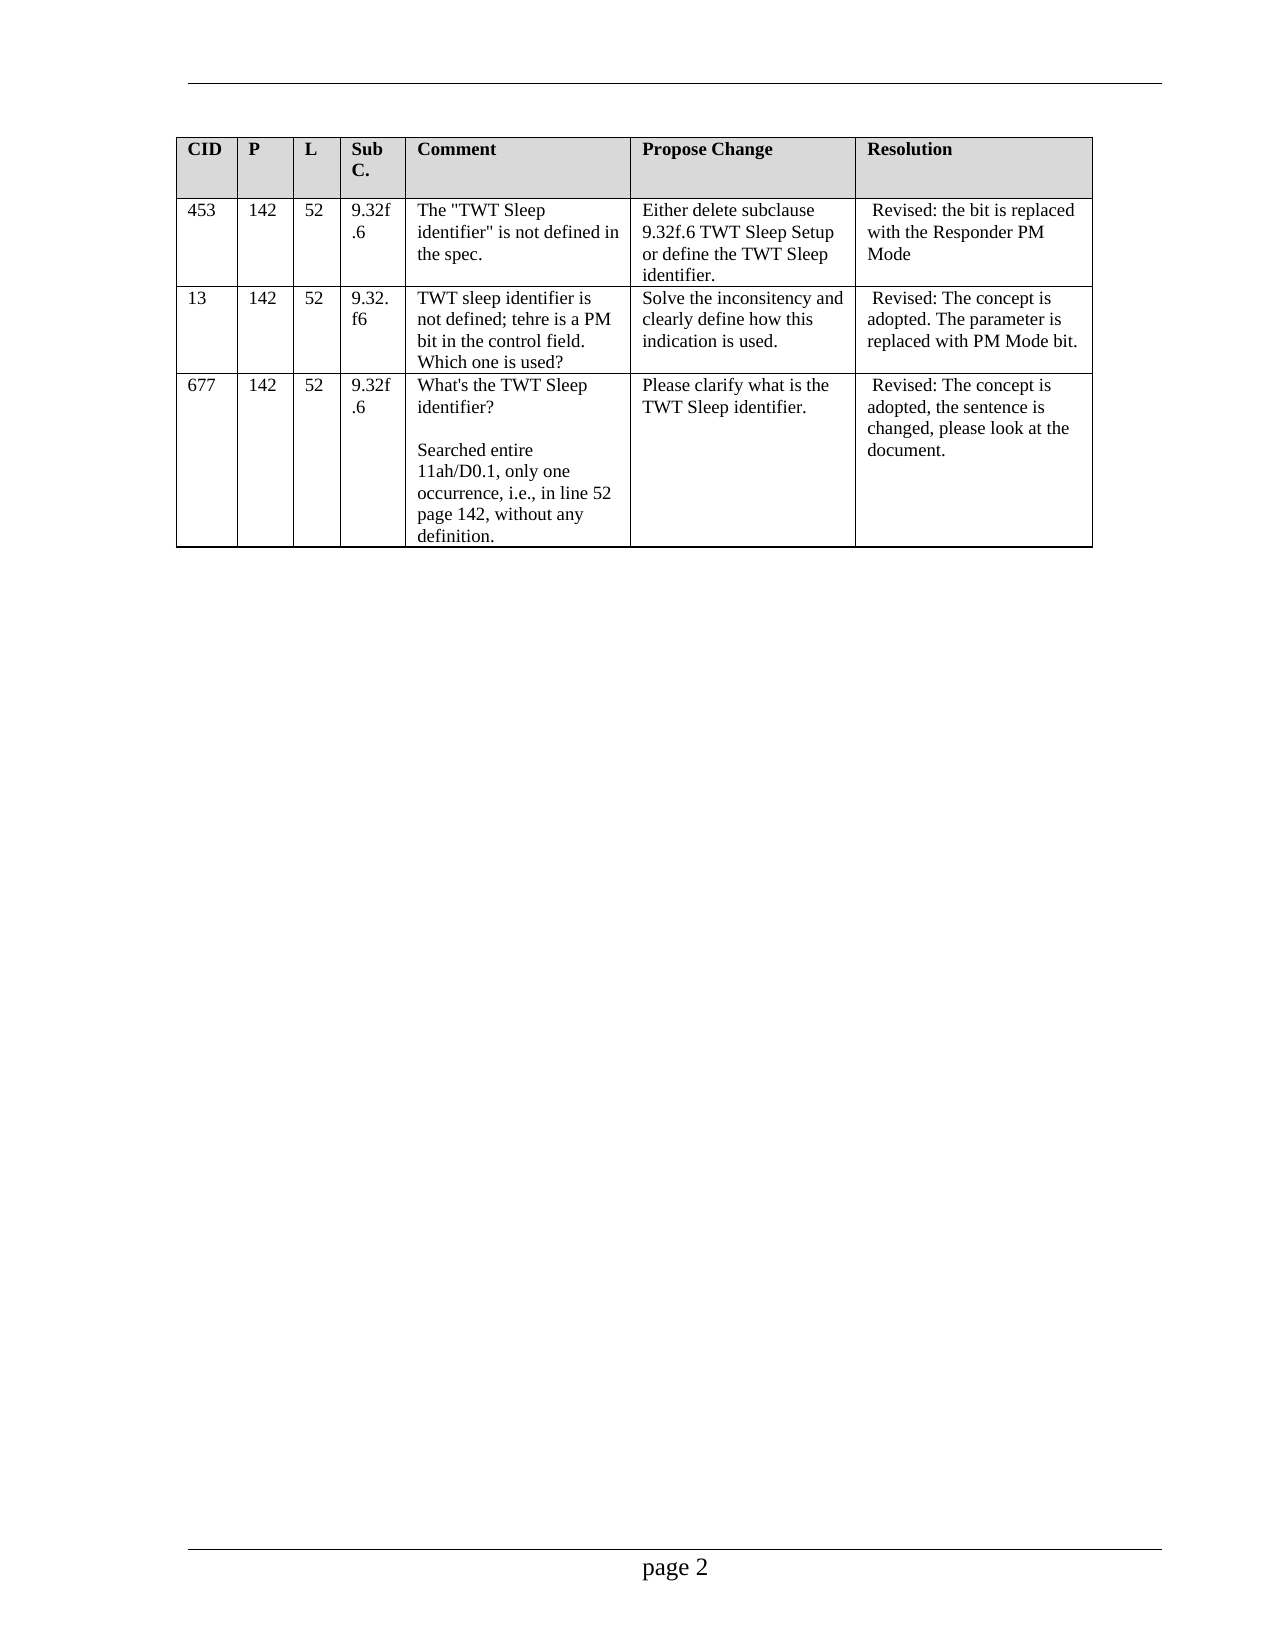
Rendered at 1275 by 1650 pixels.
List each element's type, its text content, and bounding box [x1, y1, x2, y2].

table_header CID [177, 138, 237, 198]
table_cell 453 [177, 199, 237, 286]
table_header Propose Change [631, 138, 855, 198]
table_cell 9.32f.6 [341, 374, 405, 546]
table_cell Revised: The concept is adopted, the sentence is changed, please look at the document. [856, 374, 1092, 546]
table_cell 142 [238, 199, 293, 286]
table_cell 52 [294, 374, 340, 546]
table_cell 142 [238, 374, 293, 546]
table_cell 52 [294, 199, 340, 286]
table_cell 13 [177, 287, 237, 373]
table_cell 142 [238, 287, 293, 373]
table_cell 9.32f.6 [341, 199, 405, 286]
table_header Sub C. [341, 138, 405, 198]
table_header Resolution [856, 138, 1092, 198]
table_header P [238, 138, 293, 198]
table_cell Revised: The concept is adopted. The parameter is replaced with PM Mode bit. [856, 287, 1092, 373]
table_cell Revised: the bit is replaced with the Responder PM Mode [856, 199, 1092, 286]
table_header Comment [406, 138, 630, 198]
table_header L [294, 138, 340, 198]
table_cell The "TWT Sleep identifier" is not defined in the spec. [406, 199, 630, 286]
table_cell 52 [294, 287, 340, 373]
table_cell 9.32.f6 [341, 287, 405, 373]
table_cell TWT sleep identifier is not defined; tehre is a PM bit in the control field. Which one is used? [406, 287, 630, 373]
table_cell Please clarify what is the TWT Sleep identifier. [631, 374, 855, 546]
table_cell Either delete subclause 9.32f.6 TWT Sleep Setup or define the TWT Sleep identifier. [631, 199, 855, 286]
table_cell What's the TWT Sleep identifier? Searched entire 11ah/D0.1, only one occurrence, i.e., in line 52 page 142, without any definition. [406, 374, 630, 546]
table_cell Solve the inconsitency and clearly define how this indication is used. [631, 287, 855, 373]
table_cell 677 [177, 374, 237, 546]
